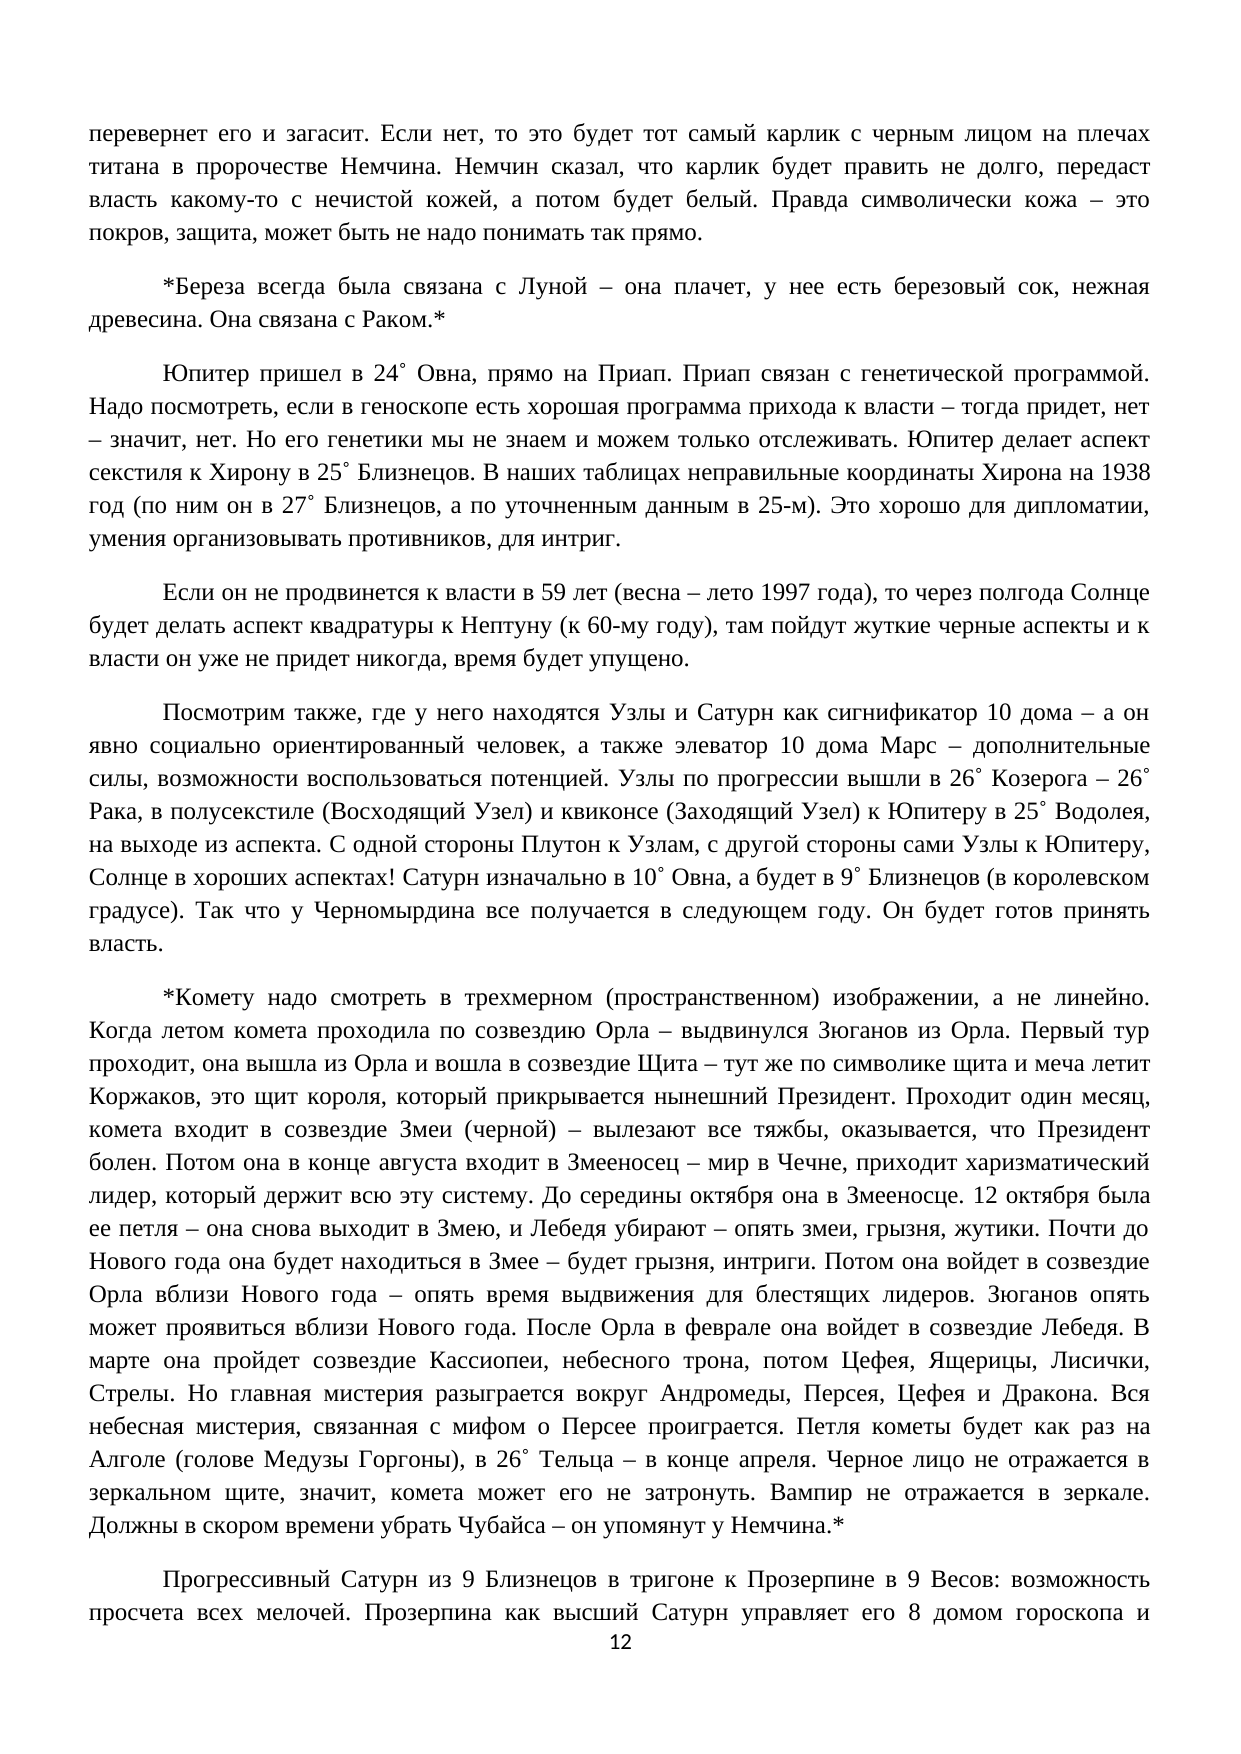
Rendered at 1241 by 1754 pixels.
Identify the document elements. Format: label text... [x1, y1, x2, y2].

text *Береза всегда была связана с Луной – она плачет, у нее есть березовый сок, нежная древесина. Она связана с Раком.* [89, 271, 1152, 333]
text *Комету надо смотреть в трехмерном (пространственном) изображении, а не линейно. Когда летом комета проходила по созвездию Орла – выдвинулся Зюганов из Орла. Первый тур проходит, она вышла из Орла и вошла в созвездие Щита – тут же по символике щита и меча летит Коржаков, это щит короля, который прикрывается нынешний Президент. Проходит один месяц, комета входит в созвездие Змеи (черной) – вылезают все тяжбы, оказывается, что Президент болен. Потом она в конце августа входит в Змееносец – мир в Чечне, приходит харизматический лидер, который держит всю эту систему. До середины октября она в Змееносце. 12 октября была ее петля – она снова выходит в Змею, и Лебедя убирают – опять змеи, грызня, жутики. Почти до Нового года она будет находиться в Змее – будет грызня, интриги. Потом она войдет в созвездие Орла вблизи Нового года – опять время выдвижения для блестящих лидеров. Зюганов опять может проявиться вблизи Нового года. После Орла в феврале она войдет в созвездие Лебедя. В марте она пройдет созвездие Кассиопеи, небесного трона, потом Цефея, Ящерицы, Лисички, Стрелы. Но главная мистерия разыграется вокруг Андромеды, Персея, Цефея и Дракона. Вся небесная мистерия, связанная с мифом о Персее проиграется. Петля кометы будет как раз на Алголе (голове Медузы Горгоны), в 26˚ Тельца – в конце апреля. Черное лицо не отражается в зеркальном щите, значит, комета может его не затронуть. Вампир не отражается в зеркале. Должны в скором времени убрать Чубайса – он упомянут у Немчина.* [89, 982, 1152, 1539]
text Юпитер пришел в 24˚ Овна, прямо на Приап. Приап связан с генетической программой. Надо посмотреть, если в геноскопе есть хорошая программа прихода к власти – тогда придет, нет – значит, нет. Но его генетики мы не знаем и можем только отслеживать. Юпитер делает аспект секстиля к Хирону в 25˚ Близнецов. В наших таблицах неправильные координаты Хирона на 1938 год (по ним он в 27˚ Близнецов, а по уточненным данным в 25-м). Это хорошо для дипломатии, умения организовывать противников, для интриг. [89, 358, 1152, 552]
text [89, 1564, 1152, 1626]
text Посмотрим также, где у него находятся Узлы и Сатурн как сигнификатор 10 дома – а он явно социально ориентированный человек, а также элеватор 10 дома Марс – дополнительные силы, возможности воспользоваться потенцией. Узлы по прогрессии вышли в 26˚ Козерога – 26˚ Рака, в полусекстиле (Восходящий Узел) и квиконсе (Заходящий Узел) к Юпитеру в 25˚ Водолея, на выходе из аспекта. С одной стороны Плутон к Узлам, с другой стороны сами Узлы к Юпитеру, Солнце в хороших аспектах! Сатурн изначально в 10˚ Овна, а будет в 9˚ Близнецов (в королевском градусе). Так что у Черномырдина все получается в следующем году. Он будет готов принять власть. [89, 697, 1152, 957]
text Если он не продвинется к власти в 59 лет (весна – лето 1997 года), то через полгода Солнце будет делать аспект квадратуры к Нептуну (к 60-му году), там пойдут жуткие черные аспекты и к власти он уже не придет никогда, время будет упущено. [89, 577, 1152, 672]
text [89, 118, 1152, 246]
